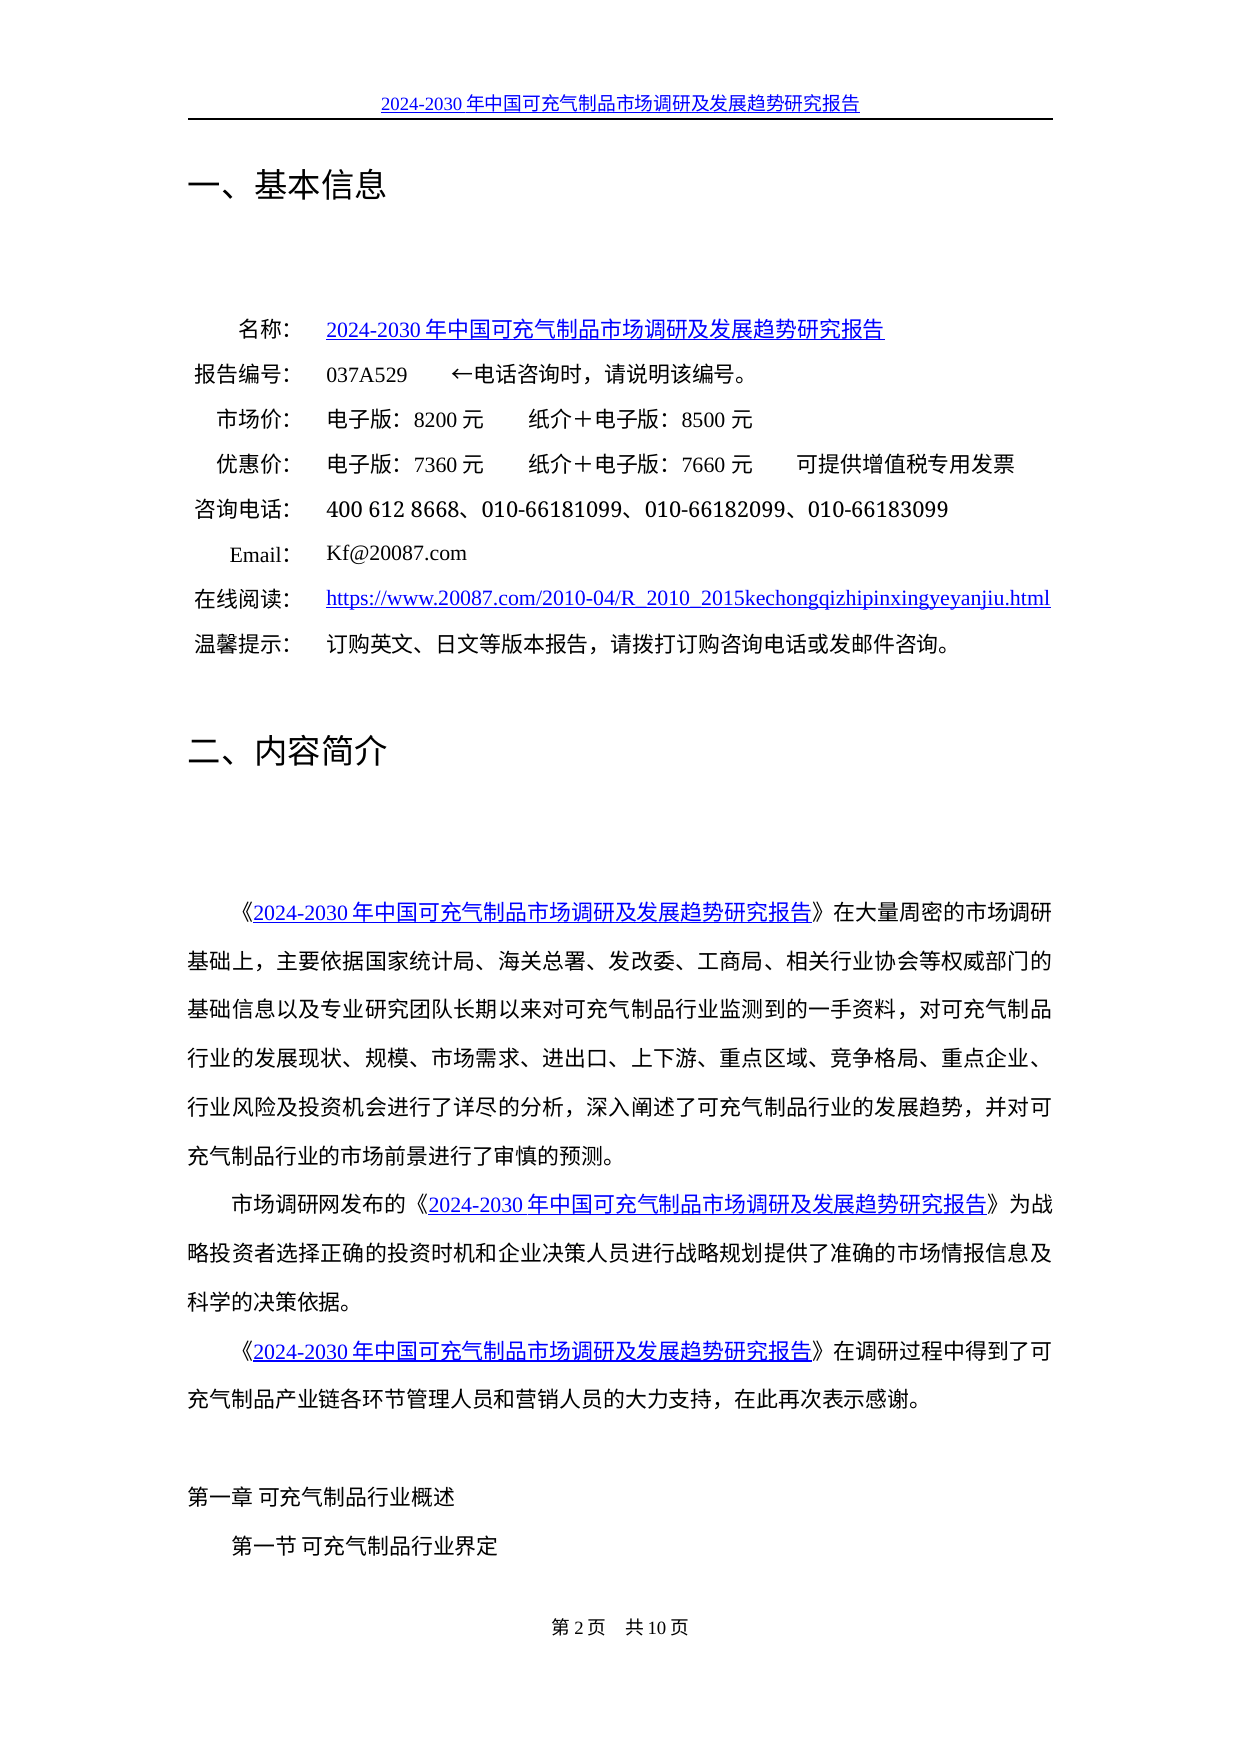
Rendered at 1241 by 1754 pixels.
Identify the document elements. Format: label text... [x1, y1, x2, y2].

table_cell 400 612 8668、010-66181099、010-66182099、010-66183099 [315, 492, 1073, 537]
title 二、内容简介 [187, 717, 1053, 782]
table_cell 优惠价： [167, 447, 315, 492]
table_cell 市场价： [167, 402, 315, 447]
table_cell 温馨提示： [167, 627, 315, 672]
table_cell [315, 582, 1073, 627]
table_cell 电子版：8200 元 纸介＋电子版：8500 元 [315, 402, 1073, 447]
table_cell Kf@20087.com [315, 537, 1073, 582]
table_cell 在线阅读： [167, 582, 315, 627]
title 一、基本信息 [187, 150, 1053, 215]
table_cell Email： [167, 537, 315, 582]
table_header 名称： [167, 312, 315, 357]
table_cell 咨询电话： [167, 492, 315, 537]
table_cell 电子版：7360 元 纸介＋电子版：7660 元 可提供增值税专用发票 [315, 447, 1073, 492]
table_cell 037A529 ←电话咨询时，请说明该编号。 [315, 357, 1073, 402]
table_header 2024-2030年中国可充气制品市场调研及发展趋势研究报告 [315, 312, 1073, 357]
table_cell 报告编号： [167, 357, 315, 402]
table_cell 订购英文、日文等版本报告，请拨打订购咨询电话或发邮件咨询。 [315, 627, 1073, 672]
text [187, 894, 1053, 1561]
